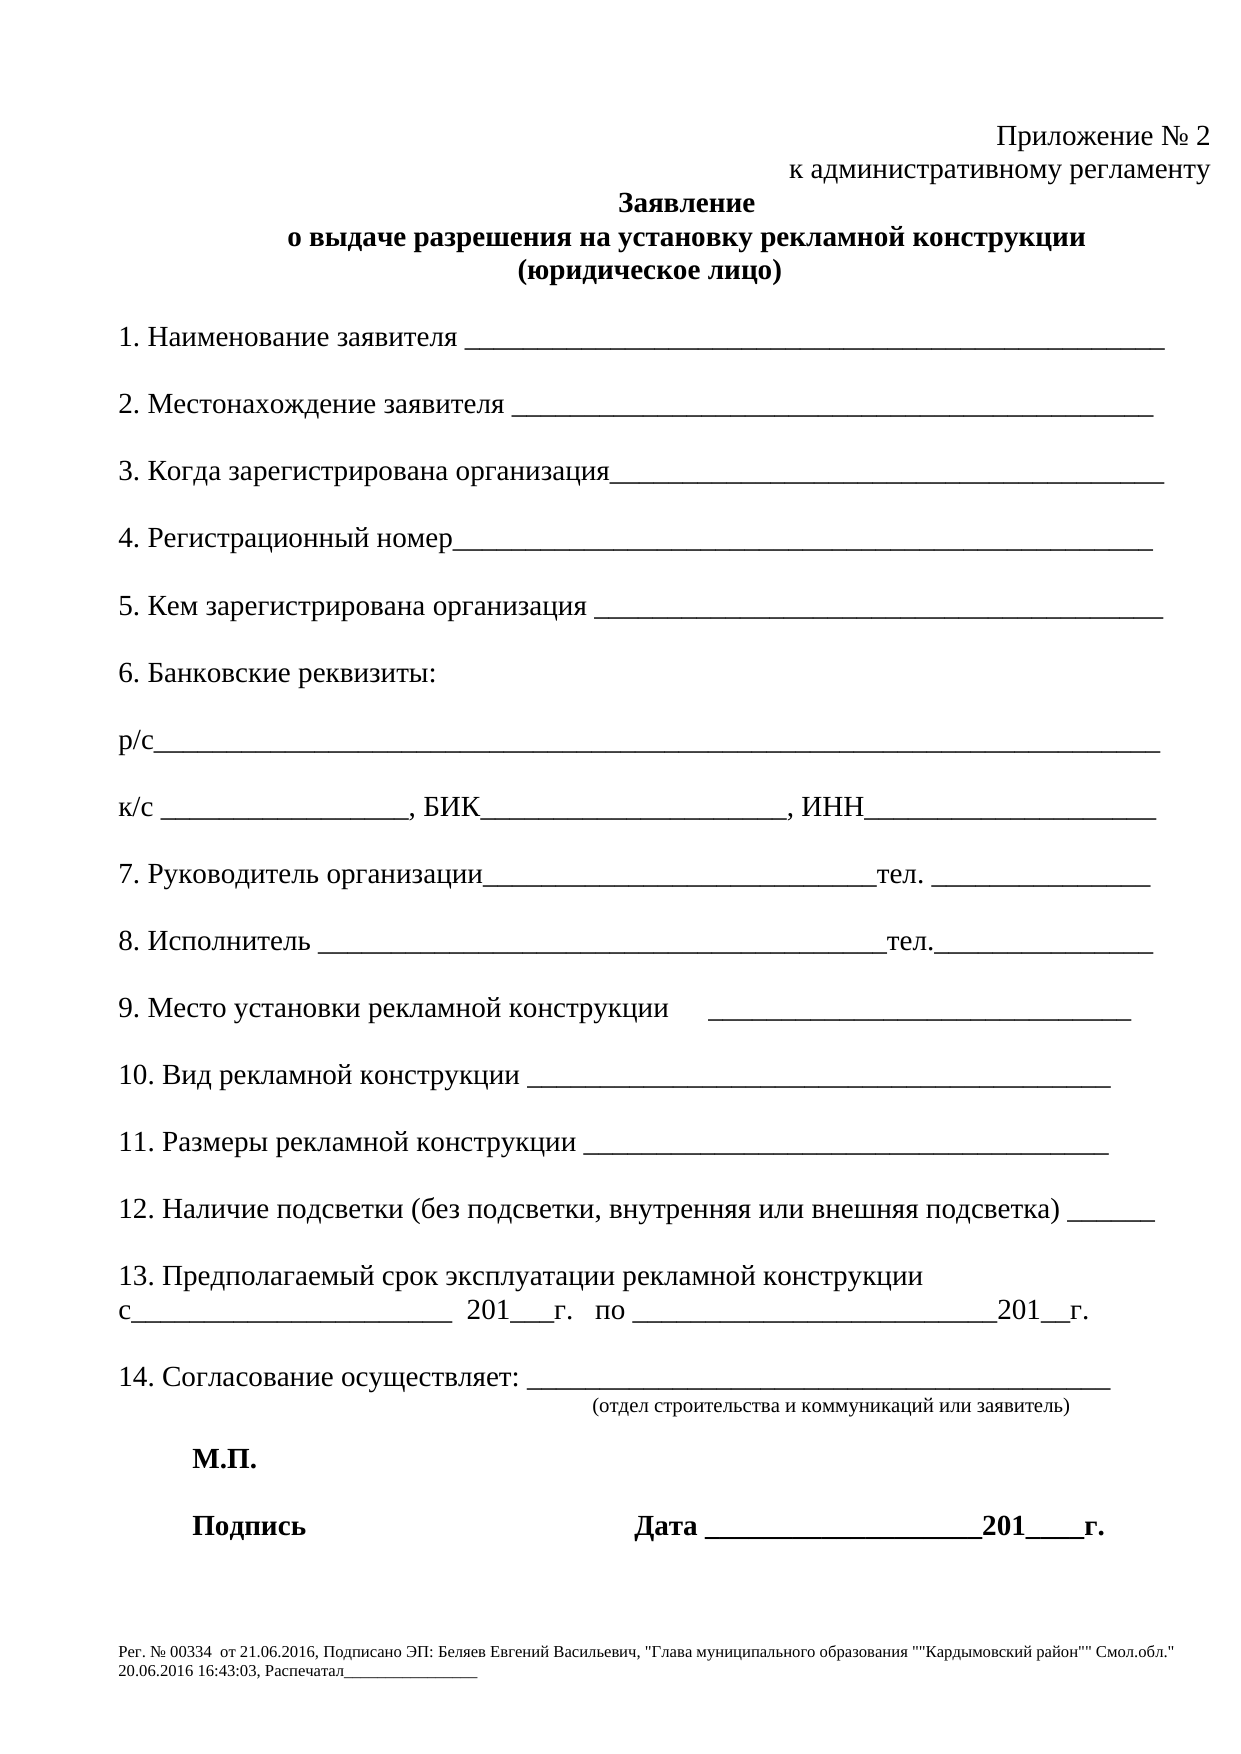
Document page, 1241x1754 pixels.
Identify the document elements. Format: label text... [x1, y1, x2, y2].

text Заявление [118, 185, 1181, 219]
text (отдел строительства и коммуникаций или заявитель) [118, 1393, 1181, 1417]
text 14. Согласование осуществляет: ________________________________________ [118, 1359, 1181, 1393]
text Подпись Дата ___________________201____г. [118, 1508, 1181, 1541]
text 3. Когда зарегистрирована организация______________________________________ [118, 453, 1181, 487]
text с______________________ 201___г. по _________________________201__г. [118, 1292, 1181, 1326]
title Приложение № 2 [118, 118, 1211, 152]
text к/с _________________, БИК_____________________, ИНН____________________ [118, 789, 1181, 822]
text 1. Наименование заявителя ________________________________________________ [118, 319, 1181, 353]
text о выдаче разрешения на установку рекламной конструкции (юридическое лицо) [118, 219, 1181, 286]
text 12. Наличие подсветки (без подсветки, внутренняя или внешняя подсветка) ______ [118, 1191, 1181, 1225]
text 10. Вид рекламной конструкции ________________________________________ [118, 1057, 1181, 1091]
text М.П. [118, 1441, 1181, 1474]
text 5. Кем зарегистрирована организация _______________________________________ [118, 588, 1181, 621]
text р/с_____________________________________________________________________ [118, 722, 1181, 755]
text 11. Размеры рекламной конструкции ____________________________________ [118, 1124, 1181, 1158]
text 6. Банковские реквизиты: [118, 655, 1181, 688]
text 4. Регистрационный номер________________________________________________ [118, 521, 1181, 554]
text 13. Предполагаемый срок эксплуатации рекламной конструкции [118, 1258, 1181, 1292]
title к административному регламенту [118, 152, 1211, 185]
text 7. Руководитель организации___________________________тел. _______________ [118, 856, 1181, 889]
text 9. Место установки рекламной конструкции _____________________________ [118, 990, 1181, 1024]
text 8. Исполнитель _______________________________________тел._______________ [118, 923, 1181, 957]
text 2. Местонахождение заявителя ____________________________________________ [118, 386, 1181, 420]
